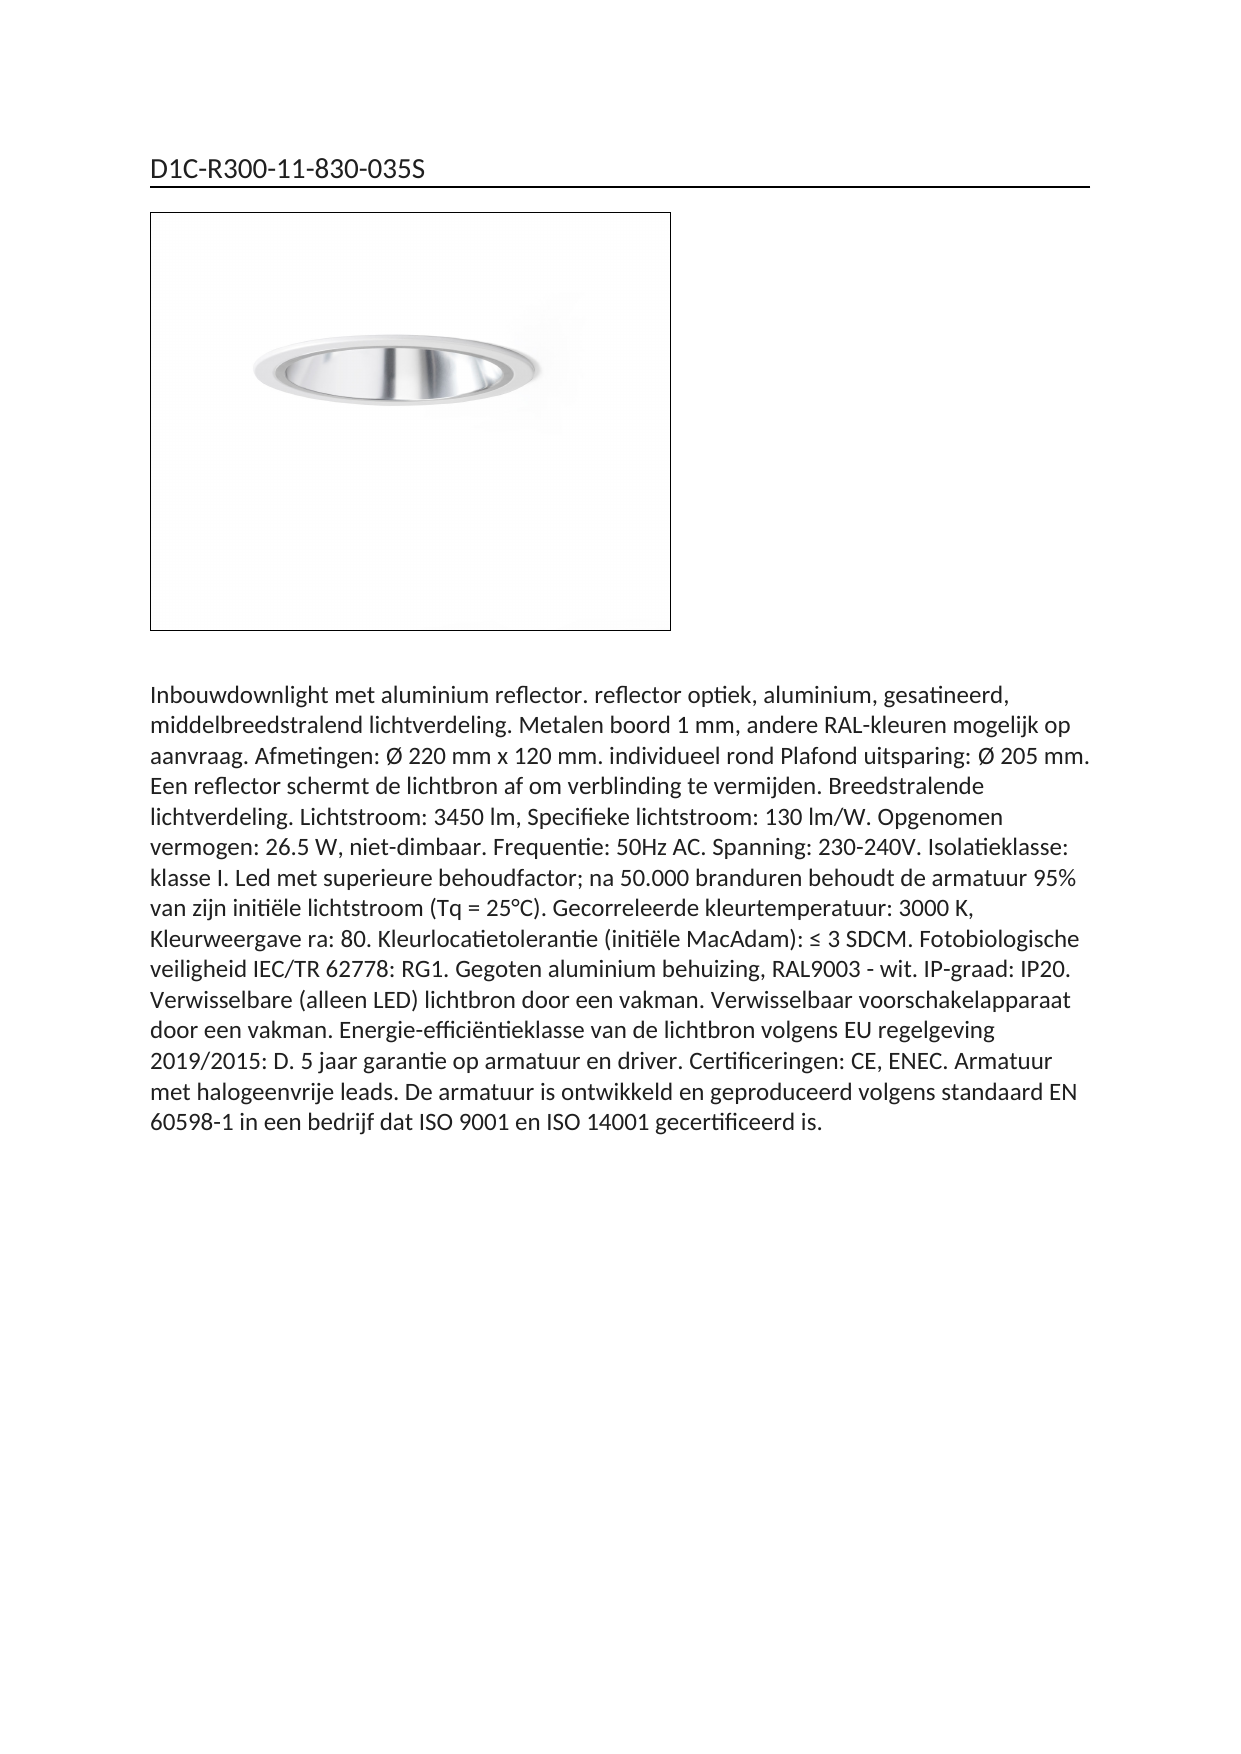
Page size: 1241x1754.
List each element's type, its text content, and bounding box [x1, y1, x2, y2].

picture [151, 213, 670, 630]
text Inbouwdownlight met aluminium reflector. reflector optiek, aluminium, gesatineerd, middelbreedstralend lichtverdeling. Metalen boord 1 mm, andere RAL-kleuren mogelijk op aanvraag. Afmetingen: Ø 220 mm x 120 mm. individueel rond Plafond uitsparing: Ø 205 mm. Een reflector schermt de lichtbron af om verblinding te vermijden. Breedstralende lichtverdeling. Lichtstroom: 3450 lm, Specifieke lichtstroom: 130 lm/W. Opgenomen vermogen: 26.5 W, niet-dimbaar. Frequentie: 50Hz AC. Spanning: 230-240V. Isolatieklasse: klasse I. Led met superieure behoudfactor; na 50.000 branduren behoudt de armatuur 95% van zijn initiële lichtstroom (Tq = 25°C). Gecorreleerde kleurtemperatuur: 3000 K, Kleurweergave ra: 80. Kleurlocatietolerantie (initiële MacAdam): ≤ 3 SDCM. Fotobiologische veiligheid IEC/TR 62778: RG1. Gegoten aluminium behuizing, RAL9003 - wit. IP-graad: IP20. Verwisselbare (alleen LED) lichtbron door een vakman. Verwisselbaar voorschakelapparaat door een vakman. Energie-efficiëntieklasse van de lichtbron volgens EU regelgeving 2019/2015: D. 5 jaar garantie op armatuur en driver. Certificeringen: CE, ENEC. Armatuur met halogeenvrije leads. De armatuur is ontwikkeld en geproduceerd volgens standaard EN 60598-1 in een bedrijf dat ISO 9001 en ISO 14001 gecertificeerd is. [150, 679, 1090, 1137]
text D1C-R300-11-830-035S [150, 150, 1090, 186]
